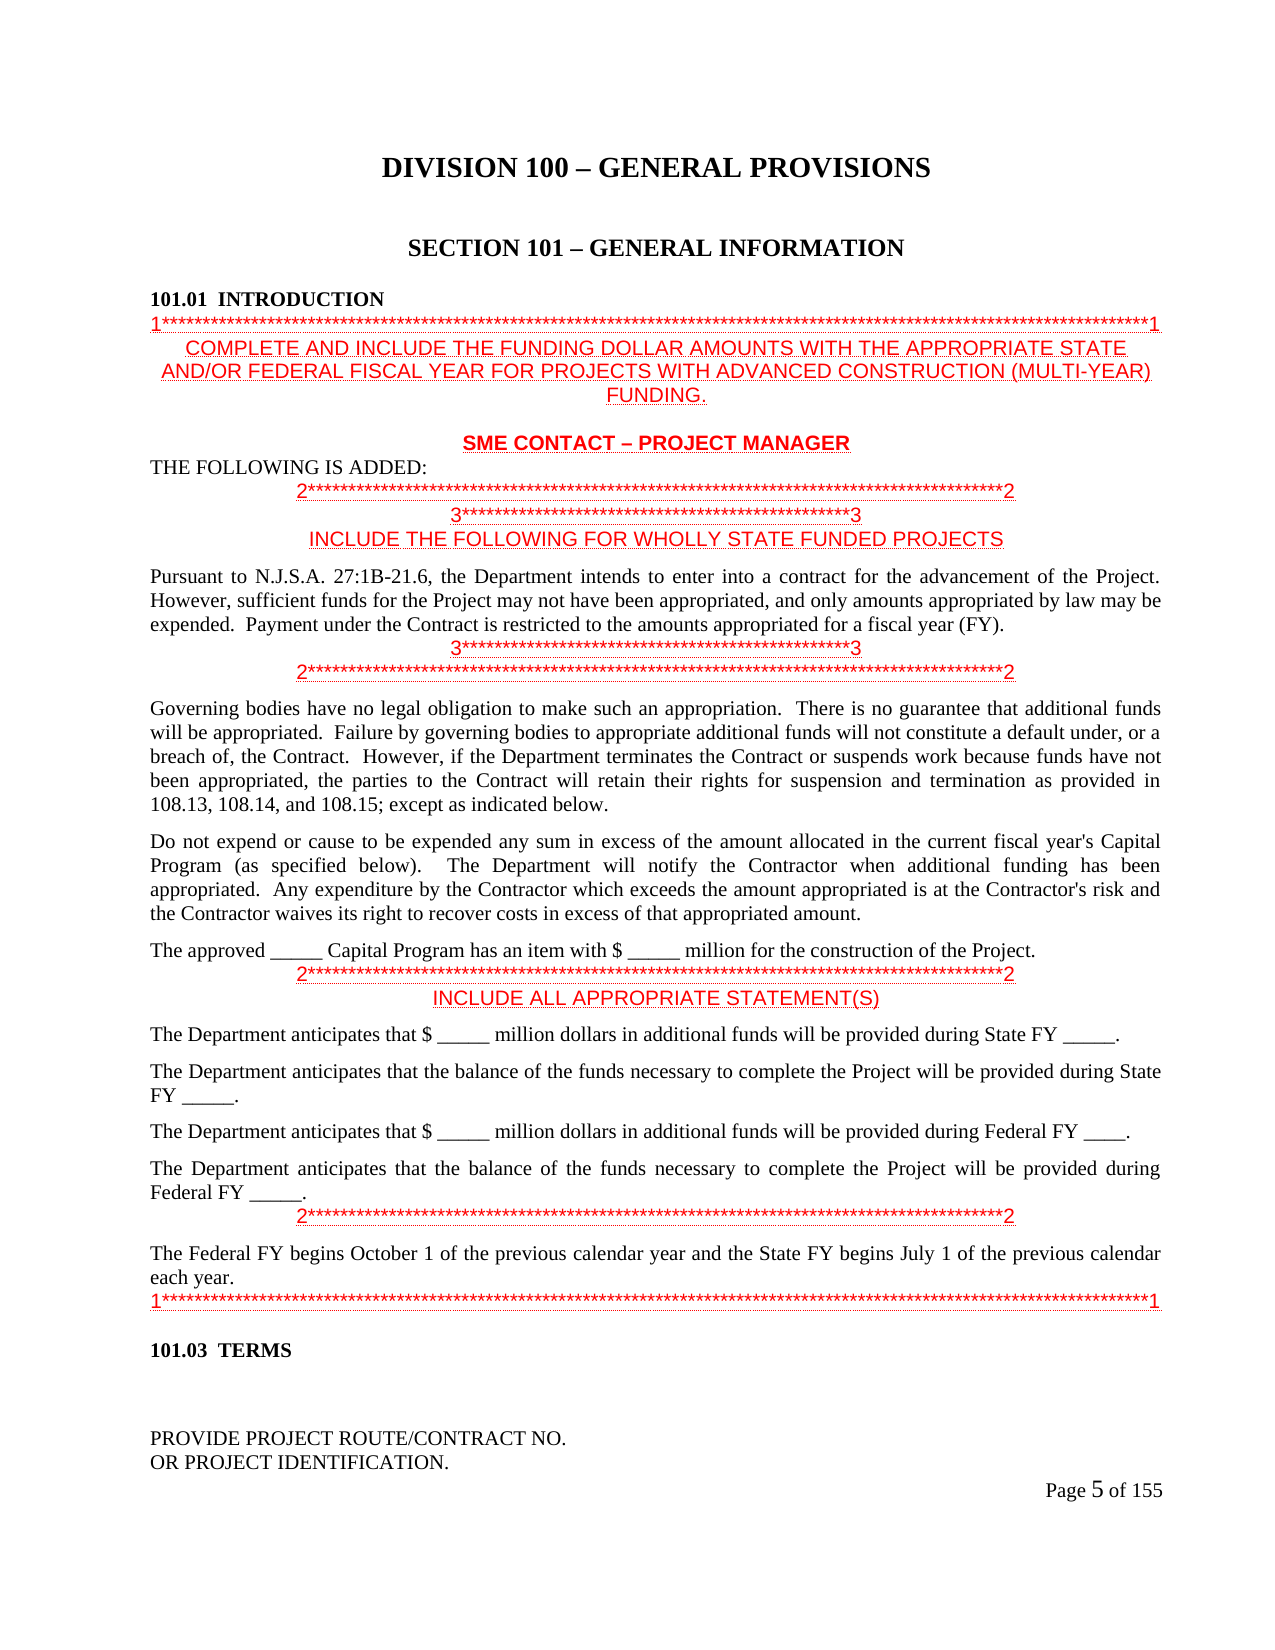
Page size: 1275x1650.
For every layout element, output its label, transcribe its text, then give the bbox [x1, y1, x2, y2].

text 3************************************************3 [150, 503, 1162, 527]
text The Federal FY begins October 1 of the previous calendar year and the State FY begins July 1 of the previous calendar each year. [150, 1241, 1162, 1289]
text The Department anticipates that the balance of the funds necessary to complete the Project will be provided during Federal FY _____. [150, 1156, 1162, 1204]
text Section 101 – General Information [150, 233, 1162, 262]
text 1**************************************************************************************************************************1 [150, 311, 1162, 335]
text Governing bodies have no legal obligation to make such an appropriation. There is no guarantee that additional funds will be appropriated. Failure by governing bodies to appropriate additional funds will not constitute a default under, or a breach of, the Contract. However, if the Department terminates the Contract or suspends work because funds have not been appropriated, the parties to the Contract will retain their rights for suspension and termination as provided in 108.13, 108.14, and 108.15; except as indicated below. [150, 696, 1162, 816]
text The Department anticipates that $ _____ million dollars in additional funds will be provided during State FY _____. [150, 1022, 1162, 1046]
text The approved _____ Capital Program has an item with $ _____ million for the construction of the Project. [150, 938, 1162, 962]
text Do not expend or cause to be expended any sum in excess of the amount allocated in the current fiscal year's Capital Program (as specified below). The Department will notify the Contractor when additional funding has been appropriated. Any expenditure by the Contractor which exceeds the amount appropriated is at the Contractor's risk and the Contractor waives its right to recover costs in excess of that appropriated amount. [150, 829, 1162, 925]
text Pursuant to N.J.S.A. 27:1B-21.6, the Department intends to enter into a contract for the advancement of the Project. However, sufficient funds for the Project may not have been appropriated, and only amounts appropriated by law may be expended. Payment under the Contract is restricted to the amounts appropriated for a fiscal year (FY). [150, 563, 1162, 636]
text complete and include the funding dollar amounts with the appropriate state and/or federal fiscal year for PROJECTs with advanced construction (MULTI-YEAR) FUNDING. [150, 335, 1162, 407]
text THE FOLLOWING IS ADDED: [150, 455, 1162, 479]
text INCLUDE ALL APPROPRIATE STATEMENT(S) [150, 986, 1162, 1010]
text INclude THE FOLLOWING FOR wholly state funded projects [150, 527, 1162, 551]
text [150, 1289, 1162, 1313]
text 2**************************************************************************************2 [150, 660, 1162, 684]
text 2**************************************************************************************2 [150, 479, 1162, 503]
text The Department anticipates that the balance of the funds necessary to complete the Project will be provided during State FY _____. [150, 1059, 1162, 1107]
text 3************************************************3 [150, 636, 1162, 660]
text 2**************************************************************************************2 [150, 1204, 1162, 1228]
text 101.03 Terms [150, 1338, 1162, 1362]
text 101.01 Introduction [150, 287, 1162, 311]
text sme contact – project manager [150, 431, 1162, 455]
text 2**************************************************************************************2 [150, 962, 1162, 986]
text The Department anticipates that $ _____ million dollars in additional funds will be provided during Federal FY ____. [150, 1119, 1162, 1143]
text Division 100 – General Provisions [150, 150, 1162, 183]
